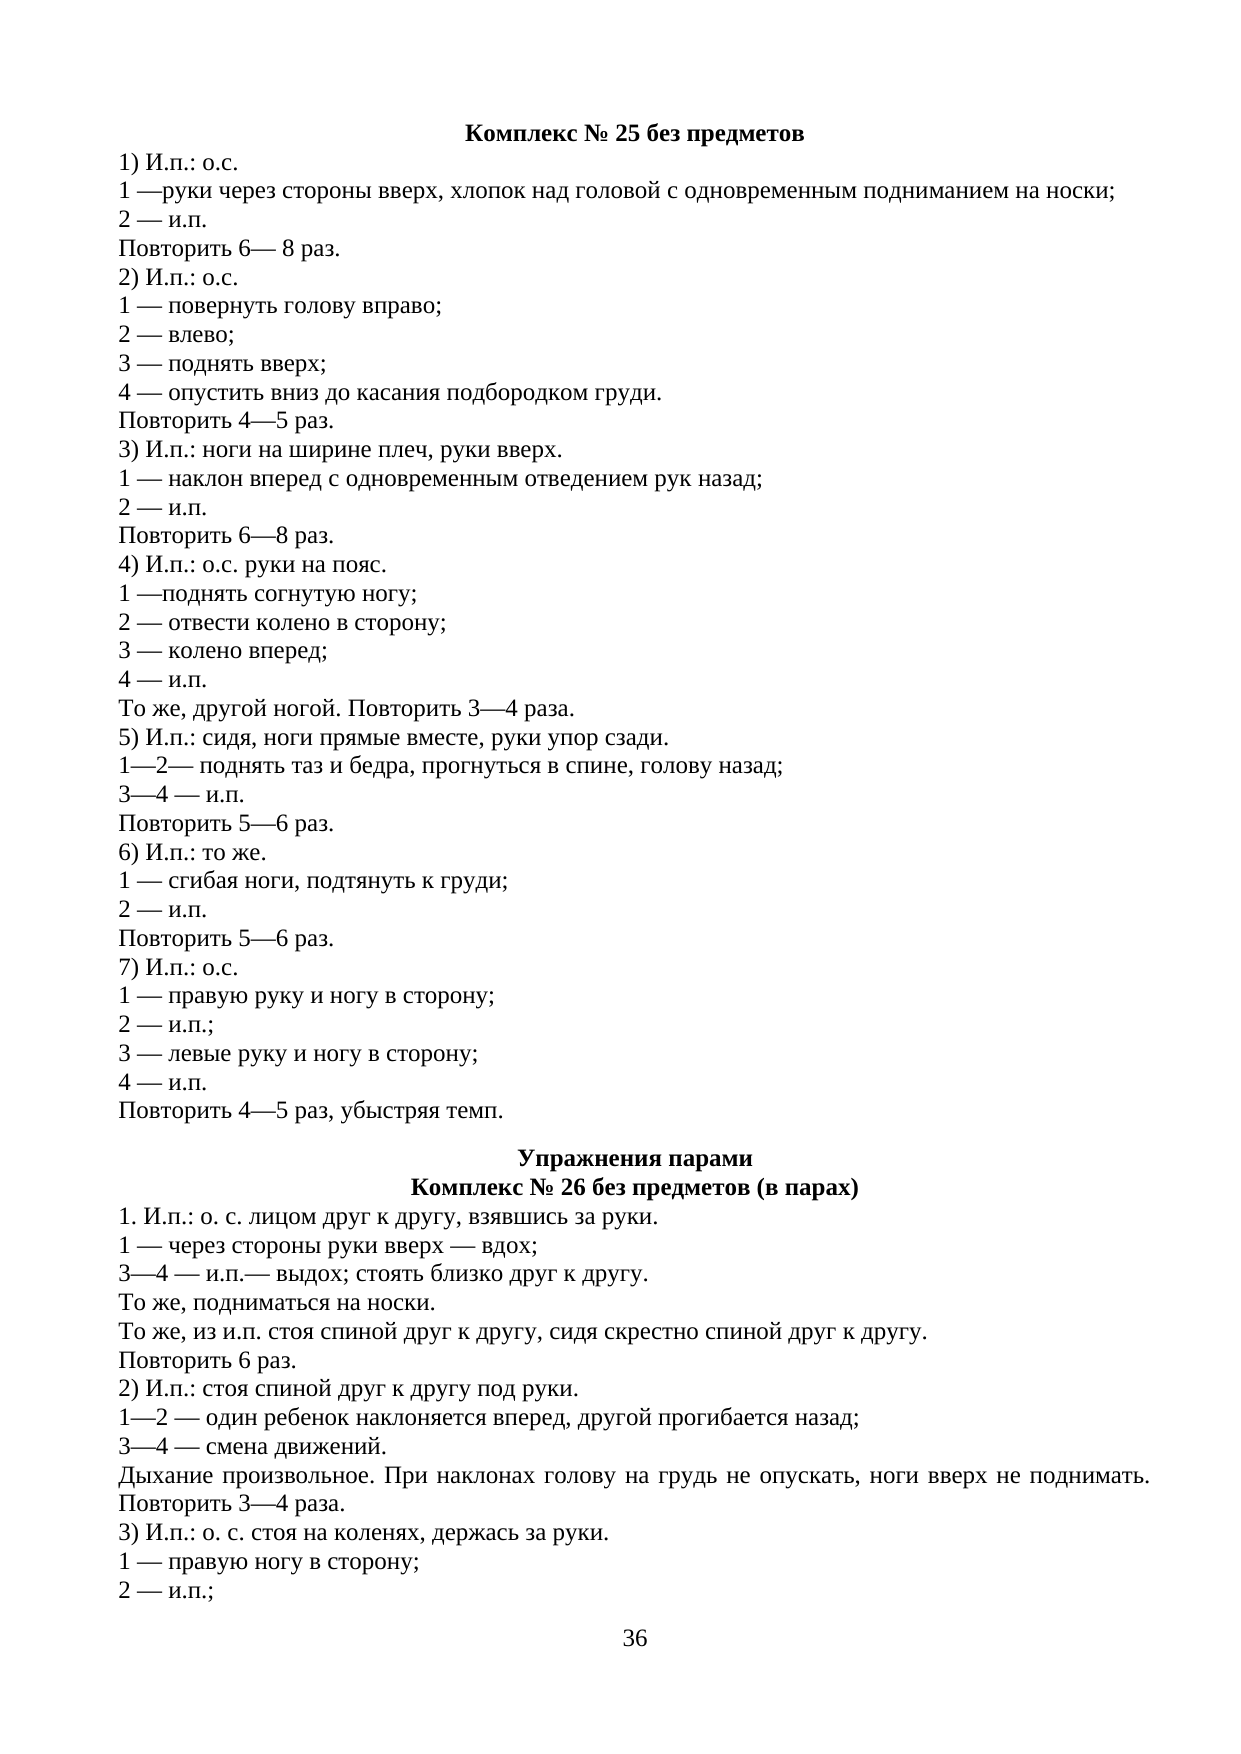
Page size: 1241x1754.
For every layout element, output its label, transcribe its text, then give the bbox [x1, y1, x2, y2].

text 4) И.п.: о.с. руки на пояс. [118, 549, 1152, 578]
text 2 — и.п.; [118, 1575, 1152, 1603]
text Повторить 6— 8 раз. [118, 233, 1152, 262]
text Комплекс № 26 без предметов (в парах) [118, 1172, 1152, 1201]
text То же, из и.п. стоя спиной друг к другу, сидя скрестно спиной друг к другу. [118, 1316, 1152, 1345]
text 2 — влево; [118, 319, 1152, 348]
text 3) И.п.: ноги на ширине плеч, руки вверх. [118, 434, 1152, 463]
text 1 —руки через стороны вверх, хлопок над головой с одновременным подниманием на носки; [118, 176, 1152, 204]
text Повторить 4—5 раз, убыстряя темп. [118, 1096, 1152, 1124]
text То же, другой ногой. Повторить 3—4 раза. [118, 693, 1152, 722]
text 2) И.п.: стоя спиной друг к другу под руки. [118, 1373, 1152, 1402]
text 1) И.п.: о.с. [118, 147, 1152, 176]
text 1 — правую руку и ногу в сторону; [118, 981, 1152, 1009]
text 2 — отвести колено в сторону; [118, 607, 1152, 636]
text 4 — и.п. [118, 664, 1152, 693]
text 1—2— поднять таз и бедра, прогнуться в спине, голову назад; [118, 751, 1152, 779]
text 3 — колено вперед; [118, 636, 1152, 664]
text 3 — поднять вверх; [118, 348, 1152, 377]
text 1 — сгибая ноги, подтянуть к груди; [118, 866, 1152, 894]
text 4 — и.п. [118, 1067, 1152, 1096]
text Повторить 6—8 раз. [118, 521, 1152, 549]
text Повторить 5—6 раз. [118, 808, 1152, 837]
text 1 — наклон вперед с одновременным отведением рук назад; [118, 463, 1152, 492]
text 3) И.п.: о. с. стоя на коленях, держась за руки. [118, 1517, 1152, 1546]
text 1. И.п.: о. с. лицом друг к другу, взявшись за руки. [118, 1201, 1152, 1230]
text Повторить 4—5 раз. [118, 406, 1152, 434]
text Дыхание произвольное. При наклонах голову на грудь не опускать, ноги вверх не поднимать. Повторить 3—4 раза. [118, 1460, 1152, 1517]
text То же, подниматься на носки. [118, 1287, 1152, 1316]
text 2 — и.п.; [118, 1009, 1152, 1038]
text 3—4 — и.п. [118, 779, 1152, 808]
text 1 — правую ногу в сторону; [118, 1546, 1152, 1575]
text 2 — и.п. [118, 894, 1152, 923]
text 2) И.п.: о.с. [118, 262, 1152, 291]
text 1 — через стороны руки вверх — вдох; [118, 1230, 1152, 1258]
text 2 — и.п. [118, 204, 1152, 233]
text Комплекс № 25 без предметов [118, 118, 1152, 147]
text Упражнения парами [118, 1143, 1152, 1172]
text 1—2 — один ребенок наклоняется вперед, другой прогибается назад; [118, 1402, 1152, 1431]
text Повторить 5—6 раз. [118, 923, 1152, 952]
text 7) И.п.: о.с. [118, 952, 1152, 981]
text 3 — левые руку и ногу в сторону; [118, 1038, 1152, 1067]
text 3—4 — смена движений. [118, 1431, 1152, 1460]
text 2 — и.п. [118, 492, 1152, 521]
text 1 — повернуть голову вправо; [118, 291, 1152, 319]
text 1 —поднять согнутую ногу; [118, 578, 1152, 607]
text Повторить 6 раз. [118, 1345, 1152, 1373]
text 5) И.п.: сидя, ноги прямые вместе, руки упор сзади. [118, 722, 1152, 751]
text 4 — опустить вниз до касания подбородком груди. [118, 377, 1152, 406]
text 6) И.п.: то же. [118, 837, 1152, 866]
text 3—4 — и.п.— выдох; стоять близко друг к другу. [118, 1258, 1152, 1287]
